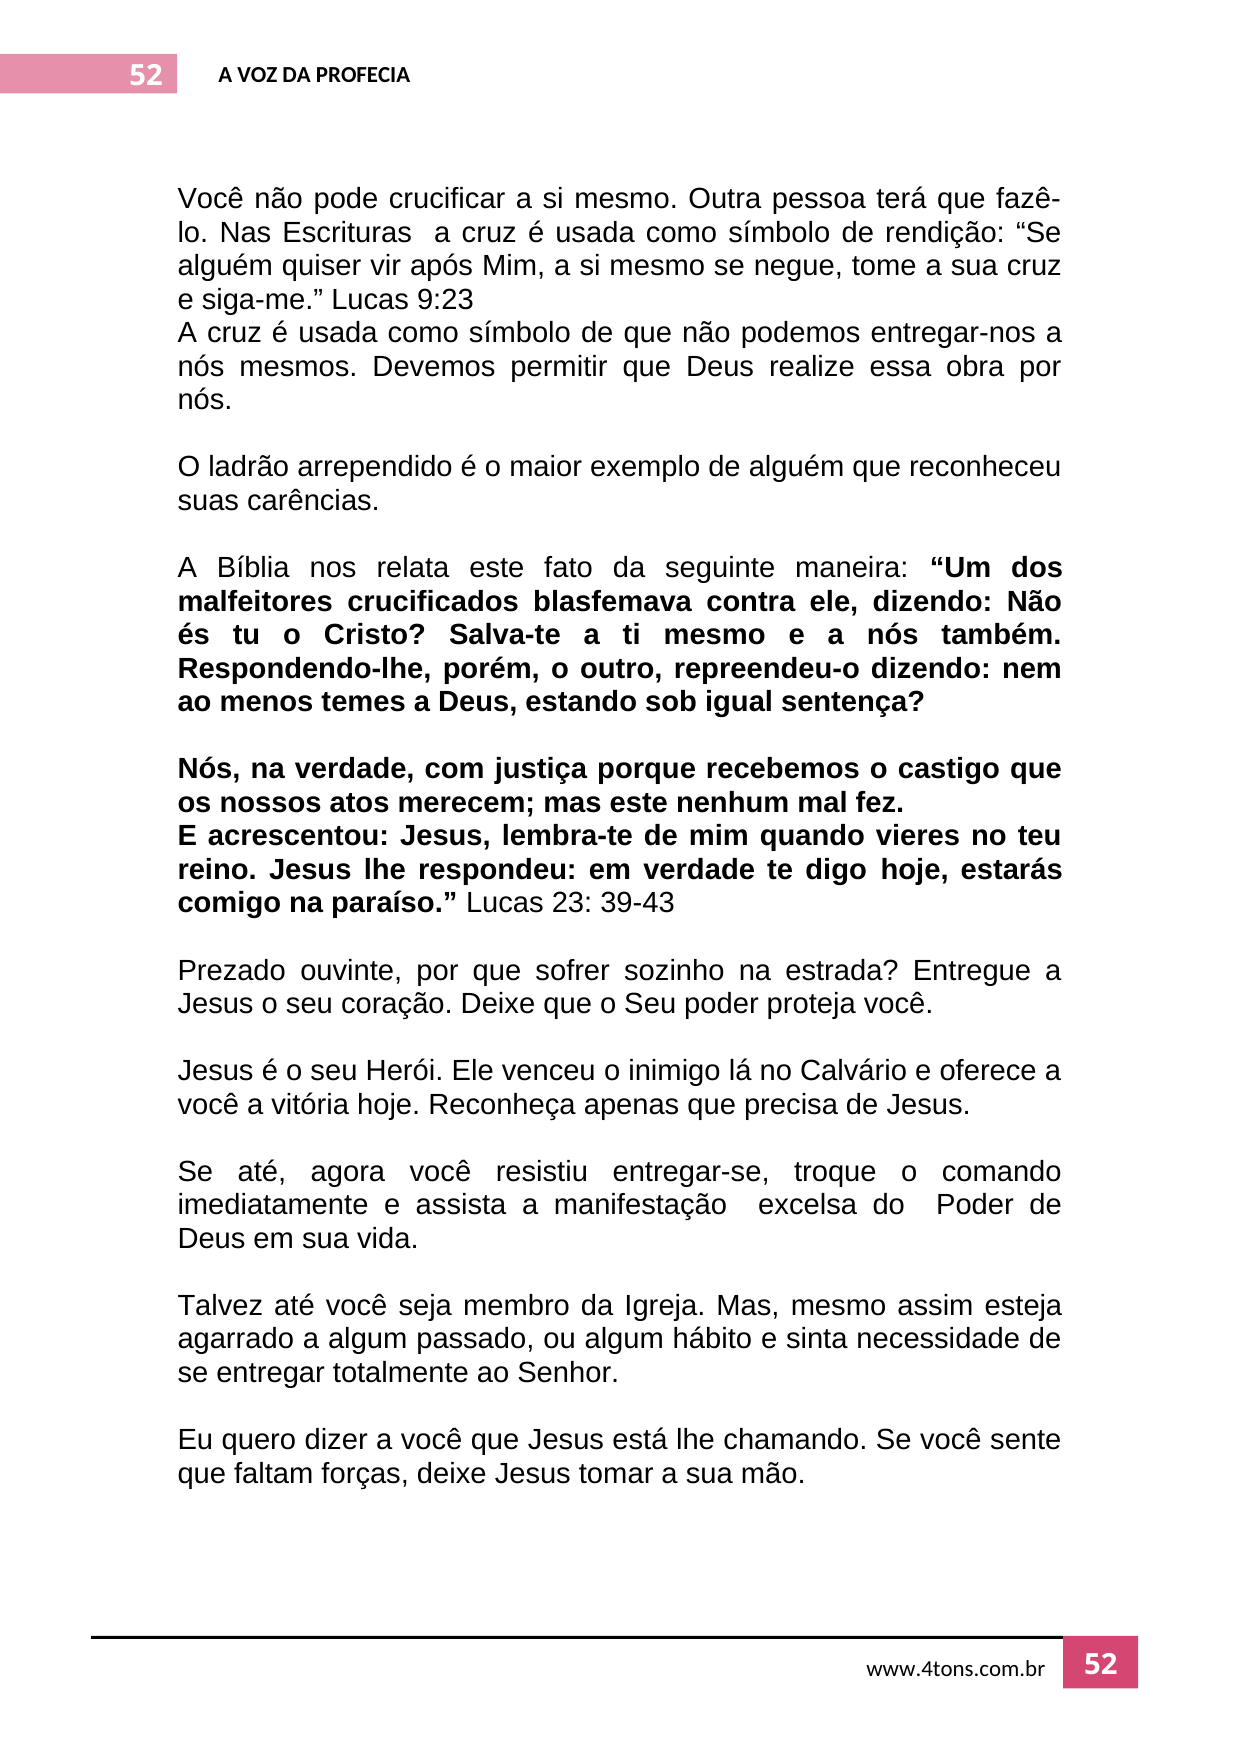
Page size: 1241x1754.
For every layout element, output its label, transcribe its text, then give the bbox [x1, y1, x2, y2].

text Eu quero dizer a você que Jesus está lhe chamando. Se você sente que faltam forças, deixe Jesus tomar a sua mão. [177, 1422, 1063, 1489]
text Talvez até você seja membro da Igreja. Mas, mesmo assim esteja agarrado a algum passado, ou algum hábito e sinta necessidade de se entregar totalmente ao Senhor. [177, 1288, 1063, 1389]
text E acrescentou: Jesus, lembra-te de mim quando vieres no teu reino. Jesus lhe respondeu: em verdade te digo hoje, estarás comigo na paraíso.” Lucas 23: 39-43 [177, 818, 1063, 919]
text Prezado ouvinte, por que sofrer sozinho na estrada? Entregue a Jesus o seu coração. Deixe que o Seu poder proteja você. [177, 953, 1063, 1020]
text Jesus é o seu Herói. Ele venceu o inimigo lá no Calvário e oferece a você a vitória hoje. Reconheça apenas que precisa de Jesus. [177, 1053, 1063, 1120]
text Você não pode crucificar a si mesmo. Outra pessoa terá que fazê-lo. Nas Escrituras a cruz é usada como símbolo de rendição: “Se alguém quiser vir após Mim, a si mesmo se negue, tome a sua cruz e siga-me.” Lucas 9:23 [177, 181, 1063, 315]
text A Bíblia nos relata este fato da seguinte maneira: “Um dos malfeitores crucificados blasfemava contra ele, dizendo: Não és tu o Cristo? Salva-te a ti mesmo e a nós também. Respondendo-lhe, porém, o outro, repreendeu-o dizendo: nem ao menos temes a Deus, estando sob igual sentença? [177, 550, 1063, 718]
text Nós, na verdade, com justiça porque recebemos o castigo que os nossos atos merecem; mas este nenhum mal fez. [177, 751, 1063, 818]
text A cruz é usada como símbolo de que não podemos entregar-nos a nós mesmos. Devemos permitir que Deus realize essa obra por nós. [177, 315, 1063, 416]
text O ladrão arrependido é o maior exemplo de alguém que reconheceu suas carências. [177, 449, 1063, 517]
text Se até, agora você resistiu entregar-se, troque o comando imediatamente e assista a manifestação excelsa do Poder de Deus em sua vida. [177, 1154, 1063, 1254]
